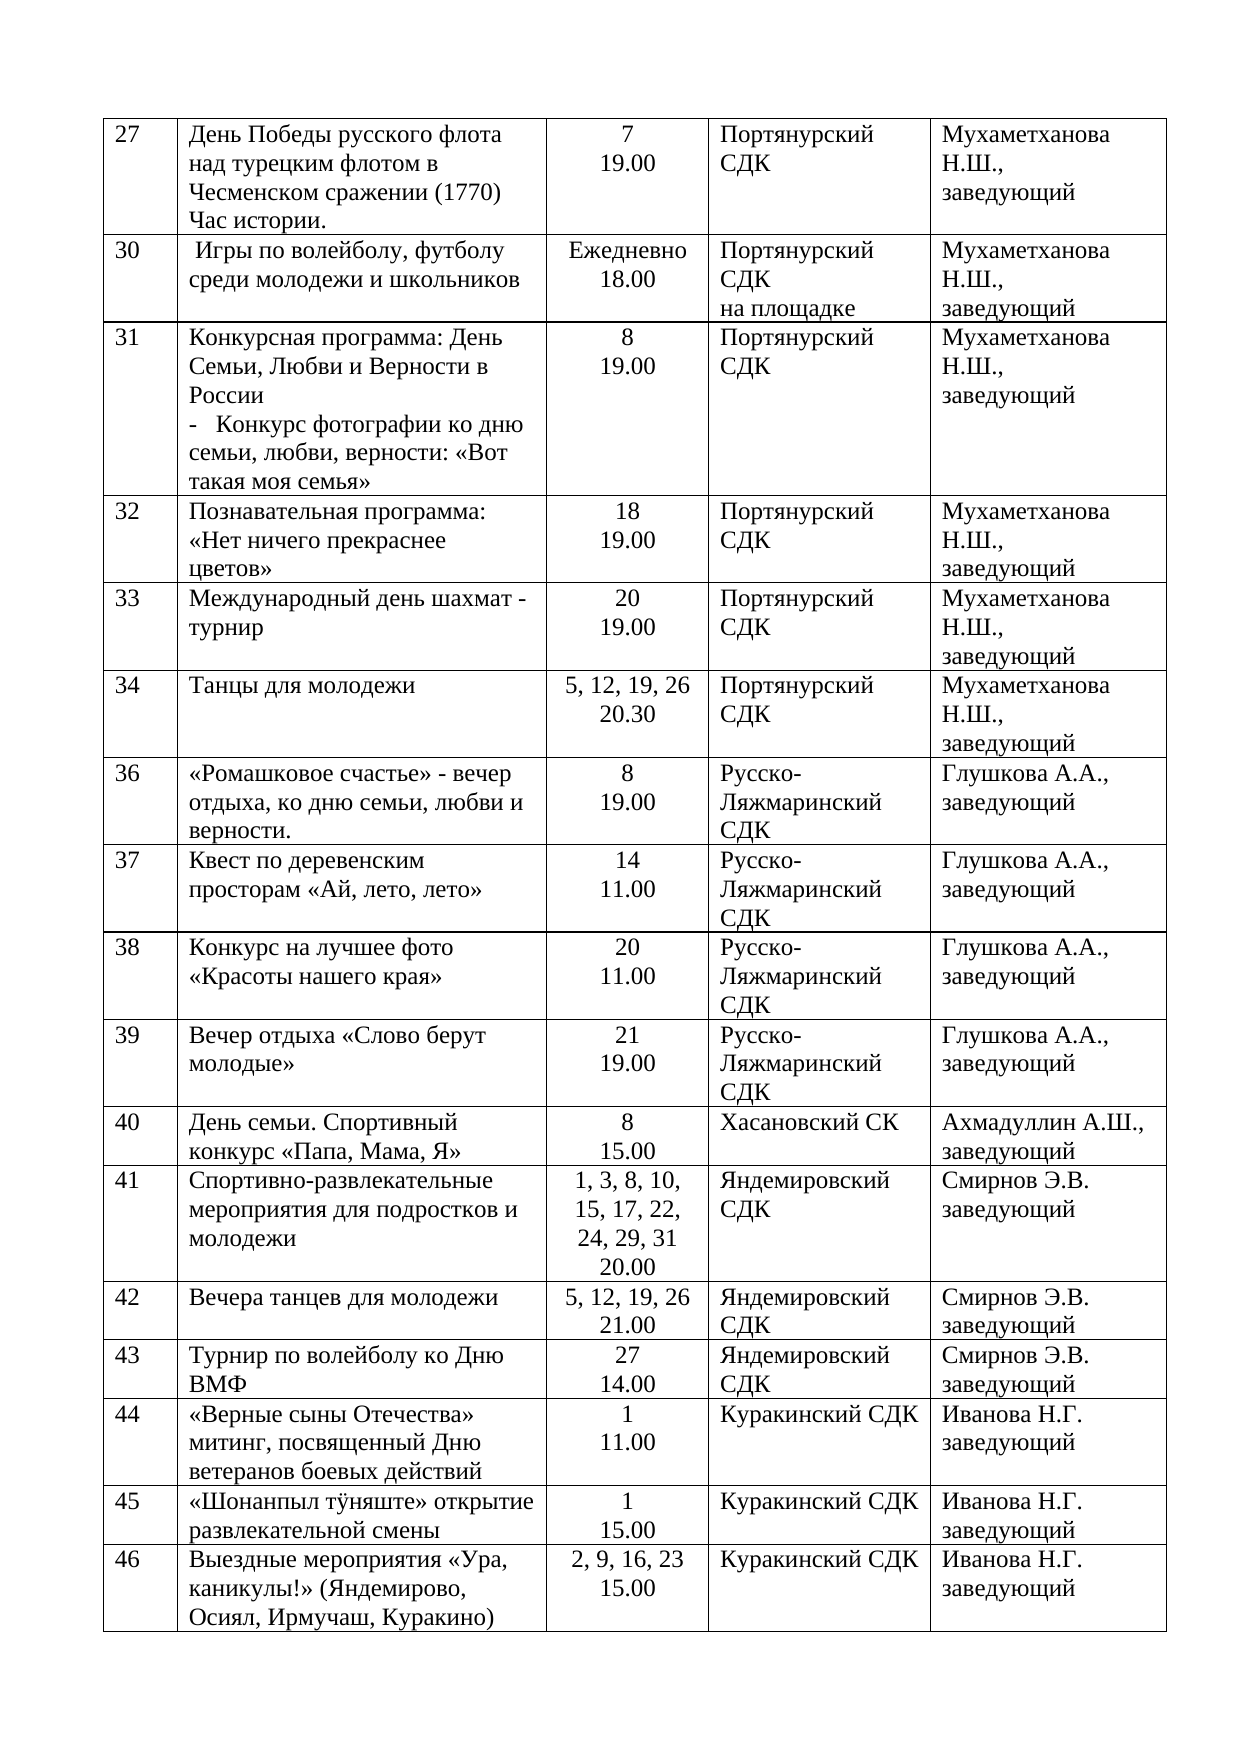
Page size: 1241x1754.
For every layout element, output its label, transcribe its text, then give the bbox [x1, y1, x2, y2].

table_cell Иванова Н.Г. заведующий [931, 1399, 1166, 1485]
table_cell Вечера танцев для молодежи [178, 1282, 546, 1339]
table_cell 8 19.00 [547, 323, 708, 495]
table_cell Портянурский СДК [709, 323, 930, 495]
table_cell 31 [104, 323, 177, 495]
table_cell 34 [104, 671, 177, 757]
table_cell Яндемировский СДК [709, 1282, 930, 1339]
table_cell Куракинский СДК [709, 1486, 930, 1543]
table_cell Вечер отдыха «Слово берут молодые» [178, 1020, 546, 1106]
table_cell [931, 1545, 1166, 1631]
table_cell 27 [104, 119, 177, 234]
table_cell Смирнов Э.В. заведующий [931, 1282, 1166, 1339]
table_cell 42 [104, 1282, 177, 1339]
table_cell Глушкова А.А., заведующий [931, 1020, 1166, 1106]
table_cell Портянурский СДК [709, 671, 930, 757]
table_cell 5, 12, 19, 26 20.30 [547, 671, 708, 757]
table_cell 41 [104, 1166, 177, 1281]
table_cell Яндемировский СДК [709, 1340, 930, 1398]
table_cell 8 19.00 [547, 758, 708, 844]
table_cell Танцы для молодежи [178, 671, 546, 757]
table_cell Мухаметханова Н.Ш., заведующий [931, 671, 1166, 757]
table_cell Глушкова А.А., заведующий [931, 845, 1166, 931]
table_cell Глушкова А.А., заведующий [931, 933, 1166, 1019]
table_cell 21 19.00 [547, 1020, 708, 1106]
table_cell 30 [104, 235, 177, 321]
table_cell 44 [104, 1399, 177, 1485]
table_cell 37 [104, 845, 177, 931]
table_cell Международный день шахмат - турнир [178, 583, 546, 669]
table_cell Спортивно-развлекательные мероприятия для подростков и молодежи [178, 1166, 546, 1281]
table_cell 8 15.00 [547, 1107, 708, 1164]
table_cell 7 19.00 [547, 119, 708, 234]
table_cell 20 11.00 [547, 933, 708, 1019]
table_cell Иванова Н.Г. заведующий [931, 1486, 1166, 1543]
table_cell 38 [104, 933, 177, 1019]
table_cell Мухаметханова Н.Ш., заведующий [931, 583, 1166, 669]
table_cell Смирнов Э.В. заведующий [931, 1166, 1166, 1281]
table_cell День Победы русского флота над турецким флотом в Чесменском сражении (1770) Час истории. [178, 119, 546, 234]
table_cell Портянурский СДК [709, 496, 930, 582]
table_cell 1, 3, 8, 10, 15, 17, 22, 24, 29, 31 20.00 [547, 1166, 708, 1281]
table_cell 20 19.00 [547, 583, 708, 669]
table_cell Квест по деревенским просторам «Ай, лето, лето» [178, 845, 546, 931]
table_cell Глушкова А.А., заведующий [931, 758, 1166, 844]
table_cell Конкурсная программа: День Семьи, Любви и Верности в России - Конкурс фотографии ко дню семьи, любви, верности: «Вот такая моя семья» [178, 323, 546, 495]
table_cell 18 19.00 [547, 496, 708, 582]
table_cell Портянурский СДК [709, 119, 930, 234]
table_cell «Ромашковое счастье» - вечер отдыха, ко дню семьи, любви и верности. [178, 758, 546, 844]
table_cell Куракинский СДК [709, 1399, 930, 1485]
table_cell День семьи. Спортивный конкурс «Папа, Мама, Я» [178, 1107, 546, 1164]
table_cell Русско-Ляжмаринский СДК [709, 933, 930, 1019]
table_cell Мухаметханова Н.Ш., заведующий [931, 496, 1166, 582]
table_cell 32 [104, 496, 177, 582]
table_cell Ежедневно 18.00 [547, 235, 708, 321]
table_cell Портянурский СДК [709, 583, 930, 669]
table_cell Портянурский СДК на площадке [709, 235, 930, 321]
table_cell 2, 9, 16, 23 15.00 [547, 1545, 708, 1631]
table_cell Мухаметханова Н.Ш., заведующий [931, 323, 1166, 495]
table_cell 46 [104, 1545, 177, 1631]
table_cell Турнир по волейболу ко Дню ВМФ [178, 1340, 546, 1398]
table_cell «Шонанпыл тÿняште» открытие развлекательной смены [178, 1486, 546, 1543]
table_cell Мухаметханова Н.Ш., заведующий [931, 119, 1166, 234]
table_cell «Верные сыны Отечества» митинг, посвященный Дню ветеранов боевых действий [178, 1399, 546, 1485]
table_cell 14 11.00 [547, 845, 708, 931]
table_cell Яндемировский СДК [709, 1166, 930, 1281]
table_cell 5, 12, 19, 26 21.00 [547, 1282, 708, 1339]
table_cell 1 11.00 [547, 1399, 708, 1485]
table_cell 39 [104, 1020, 177, 1106]
table_cell Русско-Ляжмаринский СДК [709, 758, 930, 844]
table_cell 45 [104, 1486, 177, 1543]
table_cell 36 [104, 758, 177, 844]
table_cell Игры по волейболу, футболу среди молодежи и школьников [178, 235, 546, 321]
table_cell Мухаметханова Н.Ш., заведующий [931, 235, 1166, 321]
table_cell Выездные мероприятия «Ура, каникулы!» (Яндемирово, Осиял, Ирмучаш, Куракино) [178, 1545, 546, 1631]
table_cell Русско-Ляжмаринский СДК [709, 1020, 930, 1106]
table_cell Русско-Ляжмаринский СДК [709, 845, 930, 931]
table_cell Познавательная программа: «Нет ничего прекраснее цветов» [178, 496, 546, 582]
table_cell Хасановский СК [709, 1107, 930, 1164]
table_cell 1 15.00 [547, 1486, 708, 1543]
table_cell Ахмадуллин А.Ш., заведующий [931, 1107, 1166, 1164]
table_cell 27 14.00 [547, 1340, 708, 1398]
table_cell 40 [104, 1107, 177, 1164]
table_cell Куракинский СДК [709, 1545, 930, 1631]
table_cell 33 [104, 583, 177, 669]
table_cell Конкурс на лучшее фото «Красоты нашего края» [178, 933, 546, 1019]
table_cell 43 [104, 1340, 177, 1398]
table_cell Смирнов Э.В. заведующий [931, 1340, 1166, 1398]
